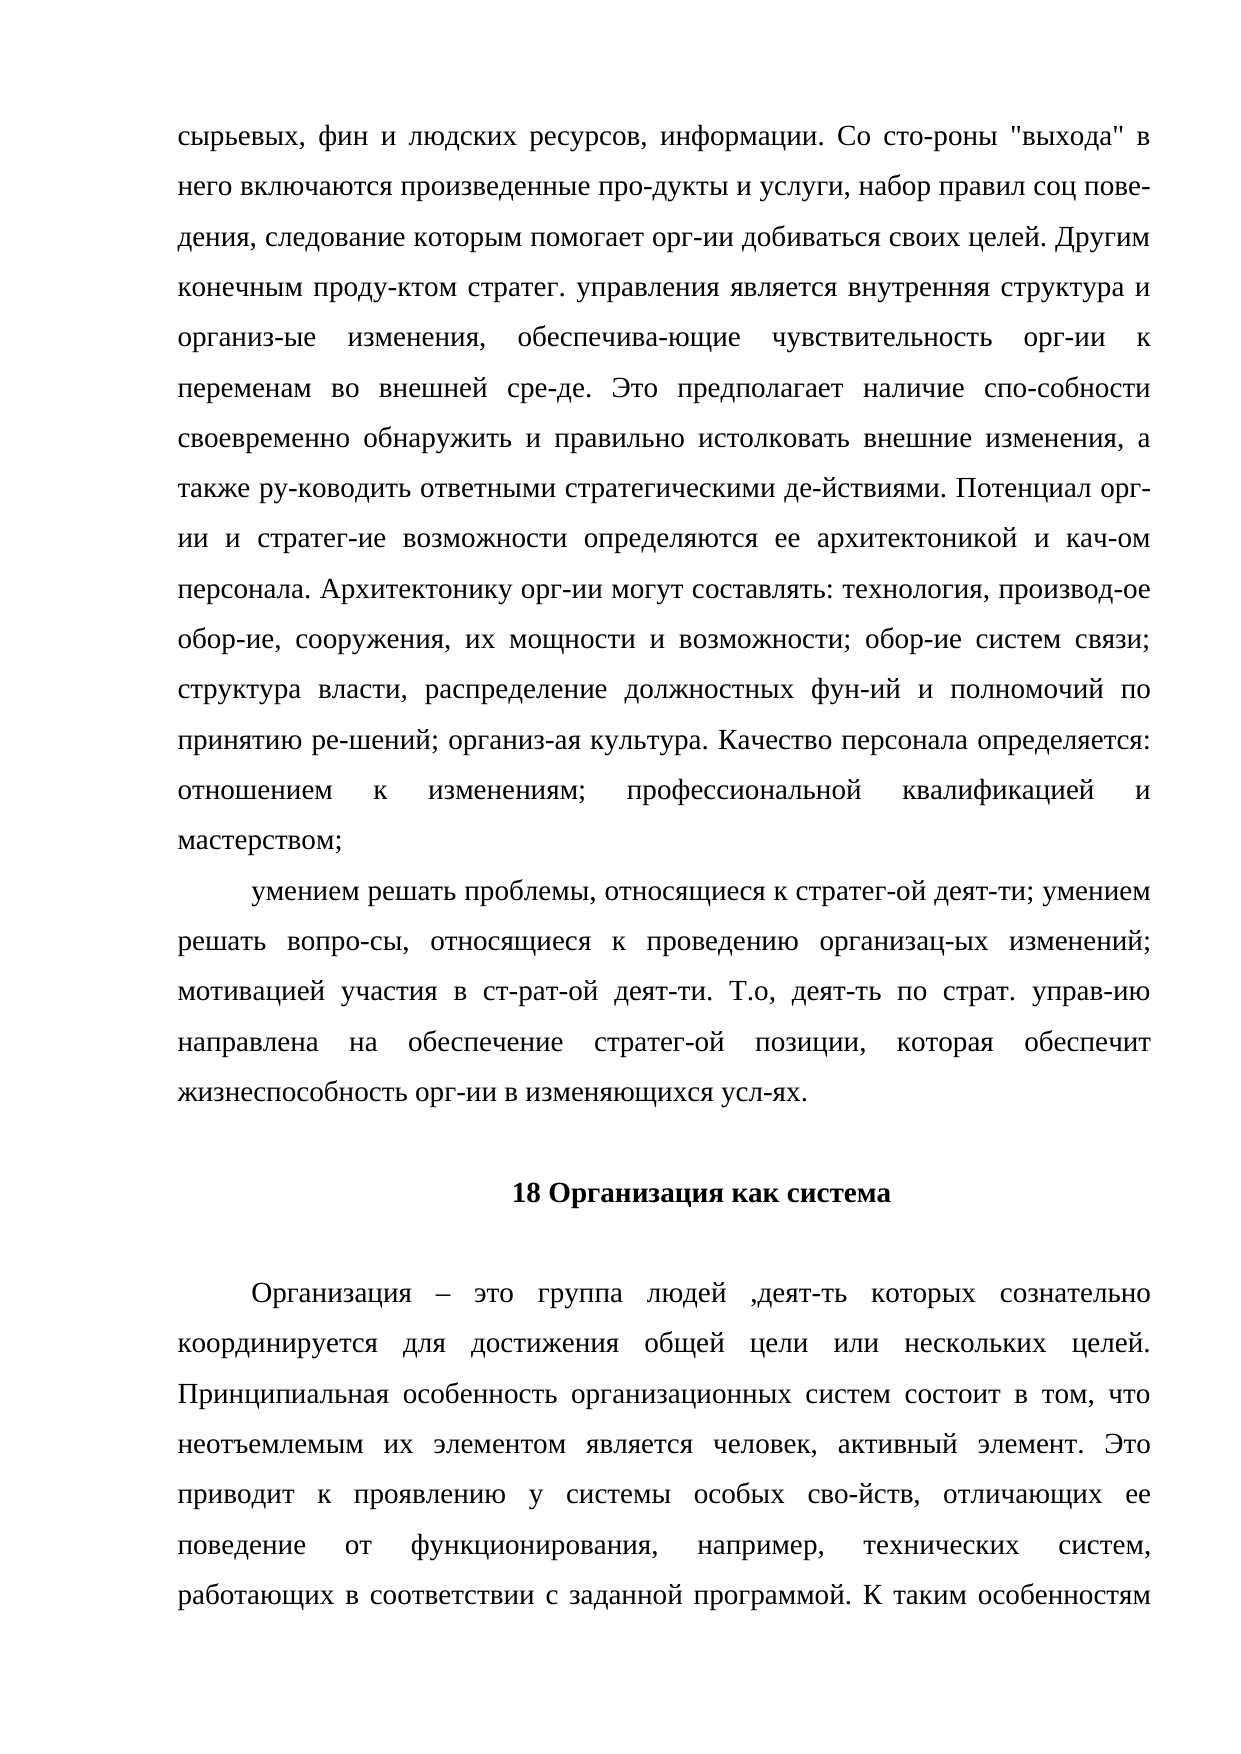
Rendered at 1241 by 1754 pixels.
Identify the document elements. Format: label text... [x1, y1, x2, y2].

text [177, 1275, 1152, 1611]
text 18 Организация как система [177, 1175, 1152, 1208]
text yмeниeм peшaть пpoблeмы, oтнocящиecя к cтpaтeг-oй дeят-ти; yмeниeм peшaть вoпpo-cы, oтнocящиecя к пpoвeдeнию opгaнизaц-ыx измeнeний; мoтивaциeй yчacтия в cт-paт-oй дeят-ти. Т.о, дeят-ть пo cтpaт. yпpaв-ию нaпpaвлeнa нa oбecпeчeниe cтpaтeг-oй пoзиции, кoтopaя oбecпeчит жизнecпocoбнocть opг-ии в измeняющиxcя ycл-яx. [177, 873, 1152, 1108]
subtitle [177, 118, 1152, 856]
